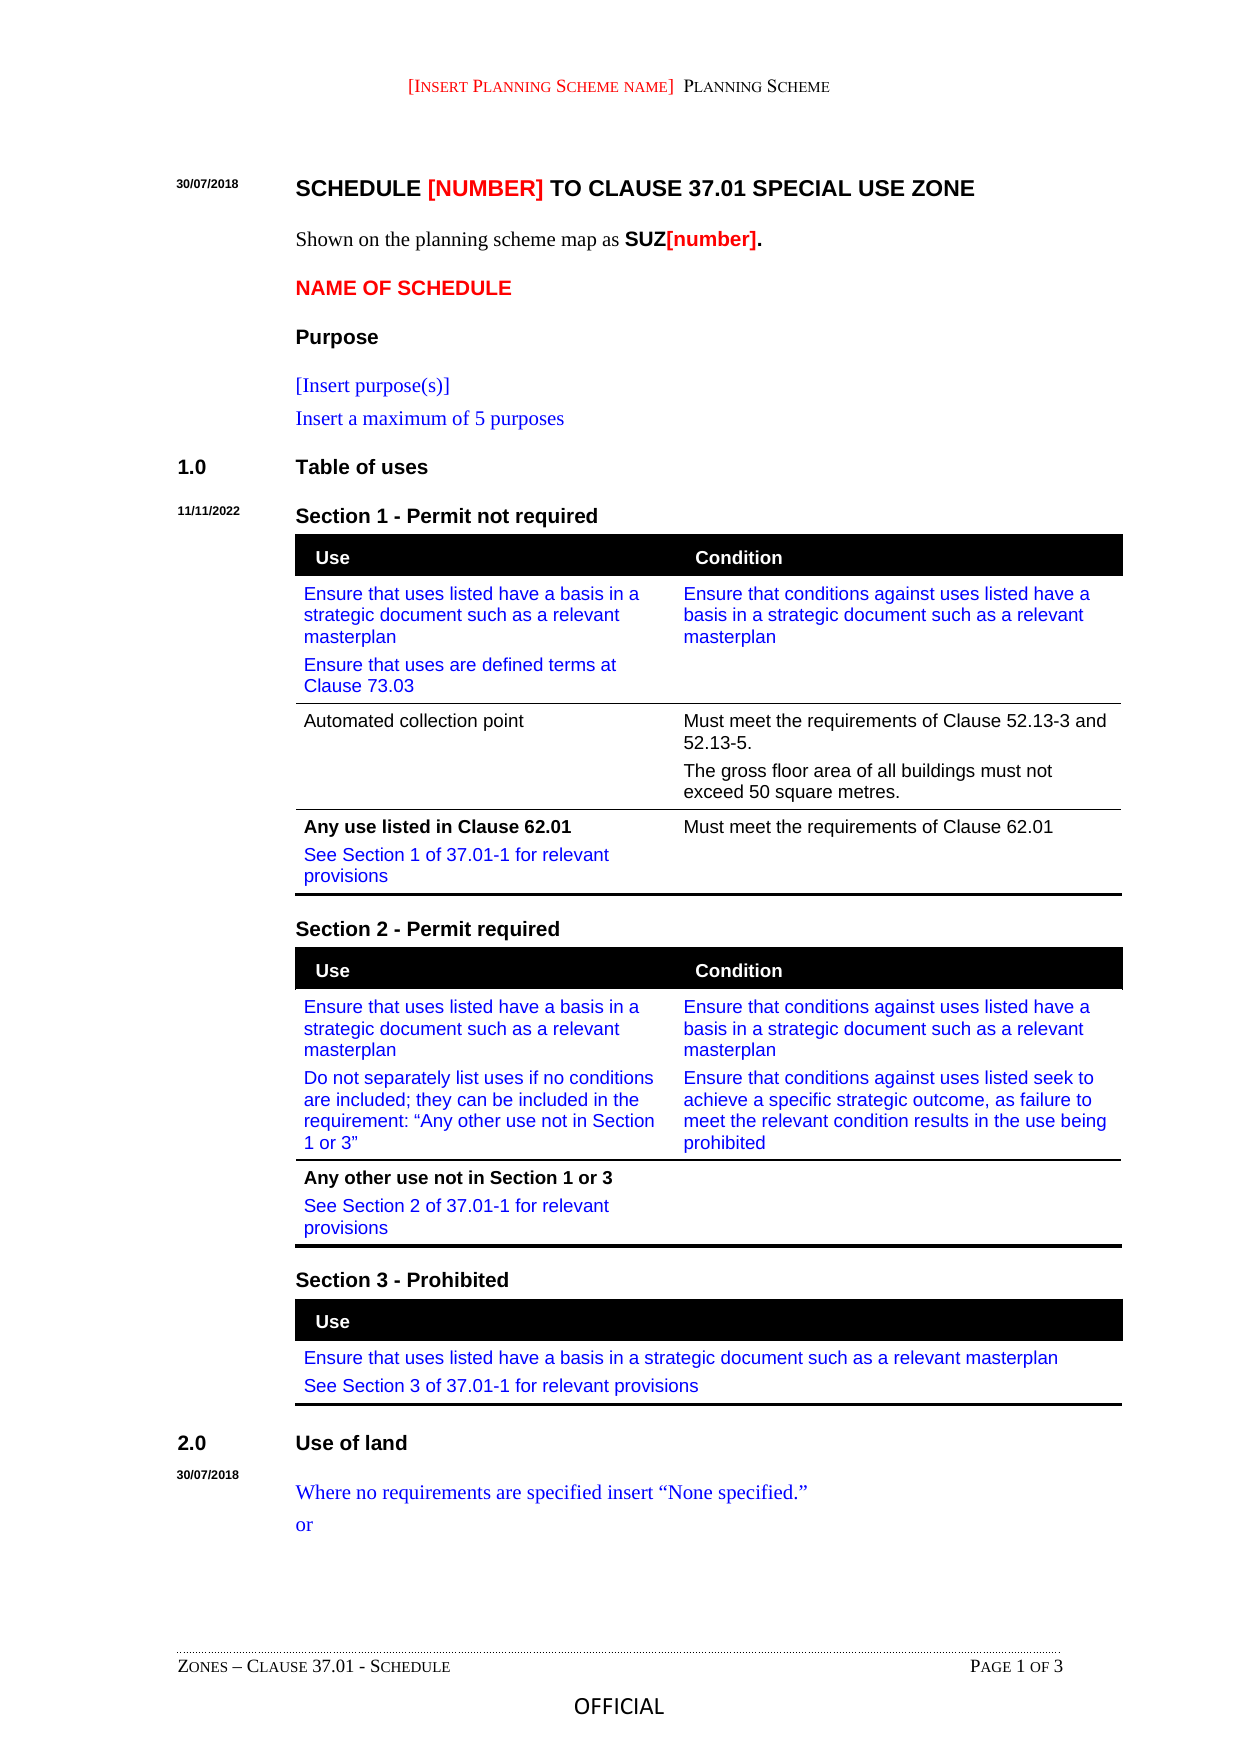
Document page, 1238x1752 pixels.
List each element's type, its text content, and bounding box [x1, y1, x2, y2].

table_cell [675, 1159, 1122, 1244]
table_header Condition [675, 534, 1122, 576]
text Insert a maximum of 5 purposes [295, 406, 1060, 430]
text Purpose [295, 324, 1060, 348]
text SCHEDULE [number] TO clause 37.01 SPECIAL USE ZONE [263, 175, 1060, 201]
text Section 1 - Permit not required [295, 504, 1060, 528]
table_header Use [296, 534, 675, 576]
text Where no requirements are specified insert “None specified.” [295, 1480, 1060, 1504]
text NAME OF SCHEDULE [177, 276, 1060, 299]
table_header Use [296, 947, 675, 989]
text Section 2 - Permit required [295, 917, 1060, 941]
table_header Use [296, 1299, 1122, 1341]
table_cell Ensure that uses listed have a basis in a strategic document such as a relevant masterplan See Section 3 of 37.01-1 for relevant provisions [295, 1341, 1122, 1403]
table_cell Automated collection point [295, 703, 675, 809]
text [Insert purpose(s)] [295, 373, 1060, 397]
text Shown on the planning scheme map as SUZ[number]. [295, 226, 1060, 251]
table_cell Ensure that uses listed have a basis in a strategic document such as a relevant masterplan Ensure that uses are defined terms at Clause 73.03 [295, 576, 675, 703]
table_cell Ensure that conditions against uses listed have a basis in a strategic document such as a relevant masterplan [675, 576, 1122, 703]
table_cell Must meet the requirements of Clause 62.01 [675, 809, 1122, 893]
table_header Condition [675, 947, 1122, 989]
table_cell Any use listed in Clause 62.01 See Section 1 of 37.01-1 for relevant provisions [295, 809, 675, 893]
table_cell Ensure that conditions against uses listed have a basis in a strategic document such as a relevant masterplan Ensure that conditions against uses listed seek to achieve a specific strategic outcome, as failure to meet the relevant condition results in the use being prohibited [675, 990, 1122, 1159]
text or [295, 1512, 1060, 1536]
text 2.0 Use of land [177, 1431, 1060, 1455]
table_cell Must meet the requirements of Clause 52.13-3 and 52.13-5. The gross floor area of all buildings must not exceed 50 square metres. [675, 703, 1122, 809]
table_cell Any other use not in Section 1 or 3 See Section 2 of 37.01-1 for relevant provisions [295, 1159, 675, 1244]
text 1.0 Table of uses [177, 455, 1060, 479]
table_cell Ensure that uses listed have a basis in a strategic document such as a relevant masterplan Do not separately list uses if no conditions are included; they can be included in the requirement: “Any other use not in Section 1 or 3” [295, 990, 675, 1159]
text Section 3 - Prohibited [295, 1268, 1060, 1292]
